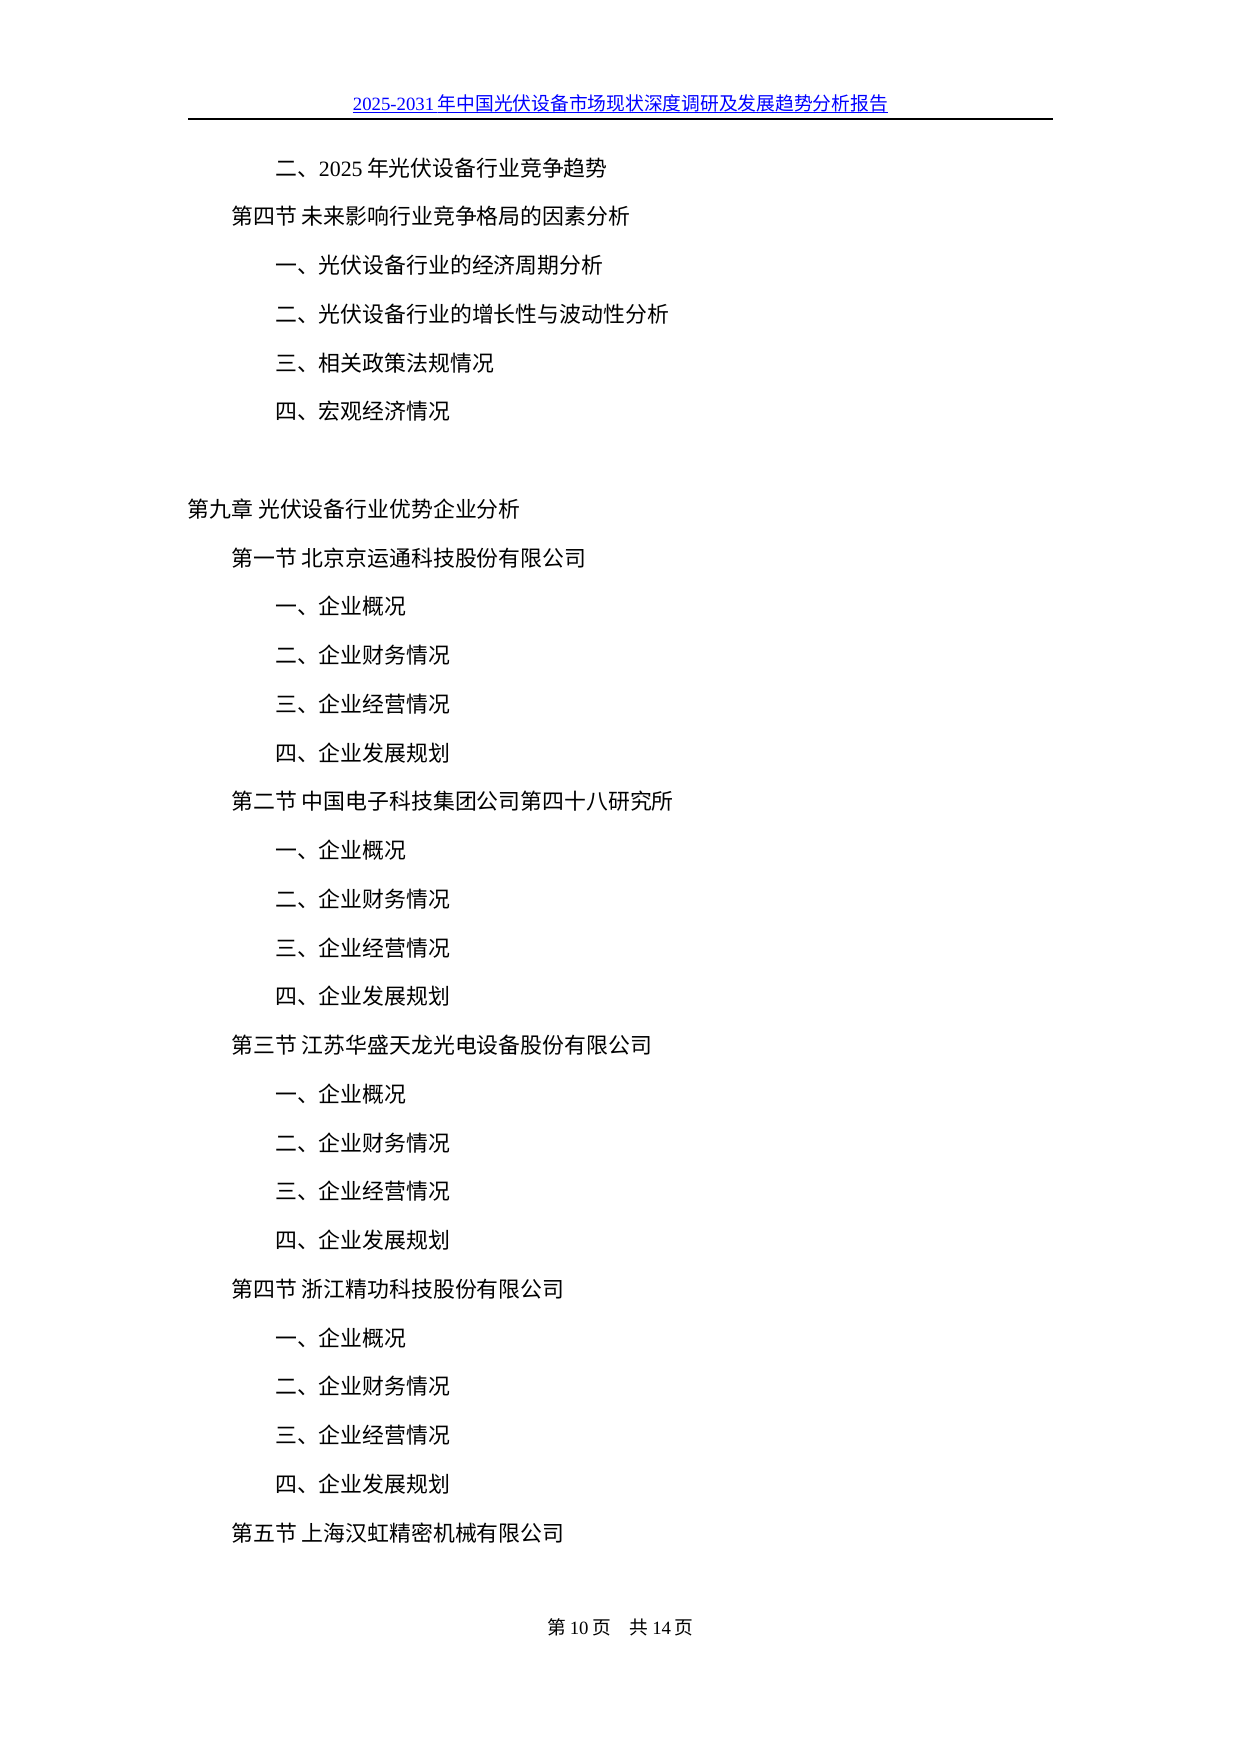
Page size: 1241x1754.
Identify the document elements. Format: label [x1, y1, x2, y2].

text [187, 150, 1053, 1548]
